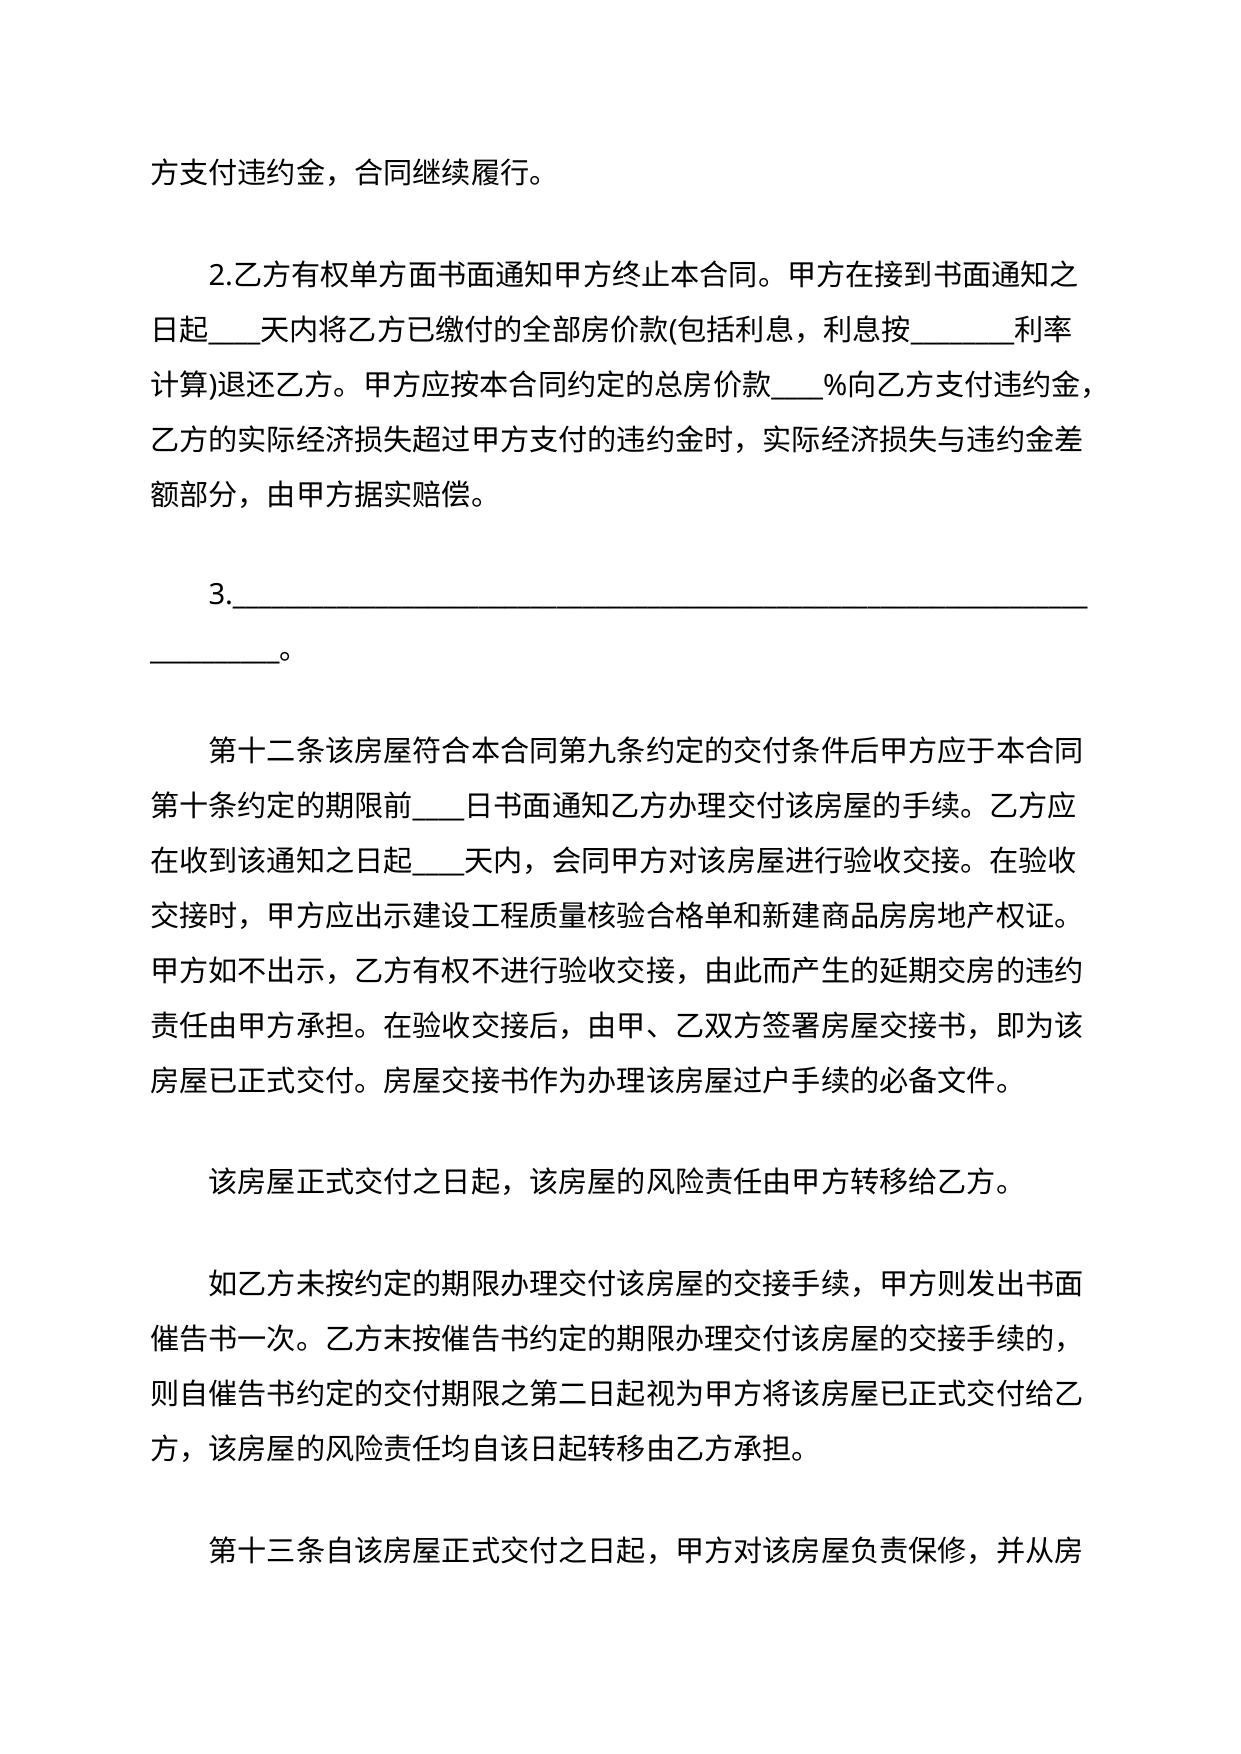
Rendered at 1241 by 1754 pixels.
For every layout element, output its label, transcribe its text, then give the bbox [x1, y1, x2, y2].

text 第十二条该房屋符合本合同第九条约定的交付条件后甲方应于本合同第十条约定的期限前____日书面通知乙方办理交付该房屋的手续。乙方应在收到该通知之日起____天内，会同甲方对该房屋进行验收交接。在验收交接时，甲方应出示建设工程质量核验合格单和新建商品房房地产权证。甲方如不出示，乙方有权不进行验收交接，由此而产生的延期交房的违约责任由甲方承担。在验收交接后，由甲、乙双方签署房屋交接书，即为该房屋已正式交付。房屋交接书作为办理该房屋过户手续的必备文件。 [150, 728, 1090, 1099]
text 3.____________________________________________________________________________。 [150, 573, 1090, 668]
text 2.乙方有权单方面书面通知甲方终止本合同。甲方在接到书面通知之日起____天内将乙方已缴付的全部房价款(包括利息，利息按________利率计算)退还乙方。甲方应按本合同约定的总房价款____%向乙方支付违约金，乙方的实际经济损失超过甲方支付的违约金时，实际经济损失与违约金差额部分，由甲方据实赔偿。 [150, 252, 1090, 514]
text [150, 1527, 1090, 1569]
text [150, 150, 1090, 192]
text 该房屋正式交付之日起，该房屋的风险责任由甲方转移给乙方。 [150, 1159, 1090, 1201]
text 如乙方未按约定的期限办理交付该房屋的交接手续，甲方则发出书面催告书一次。乙方末按催告书约定的期限办理交付该房屋的交接手续的，则自催告书约定的交付期限之第二日起视为甲方将该房屋已正式交付给乙方，该房屋的风险责任均自该日起转移由乙方承担。 [150, 1261, 1090, 1468]
